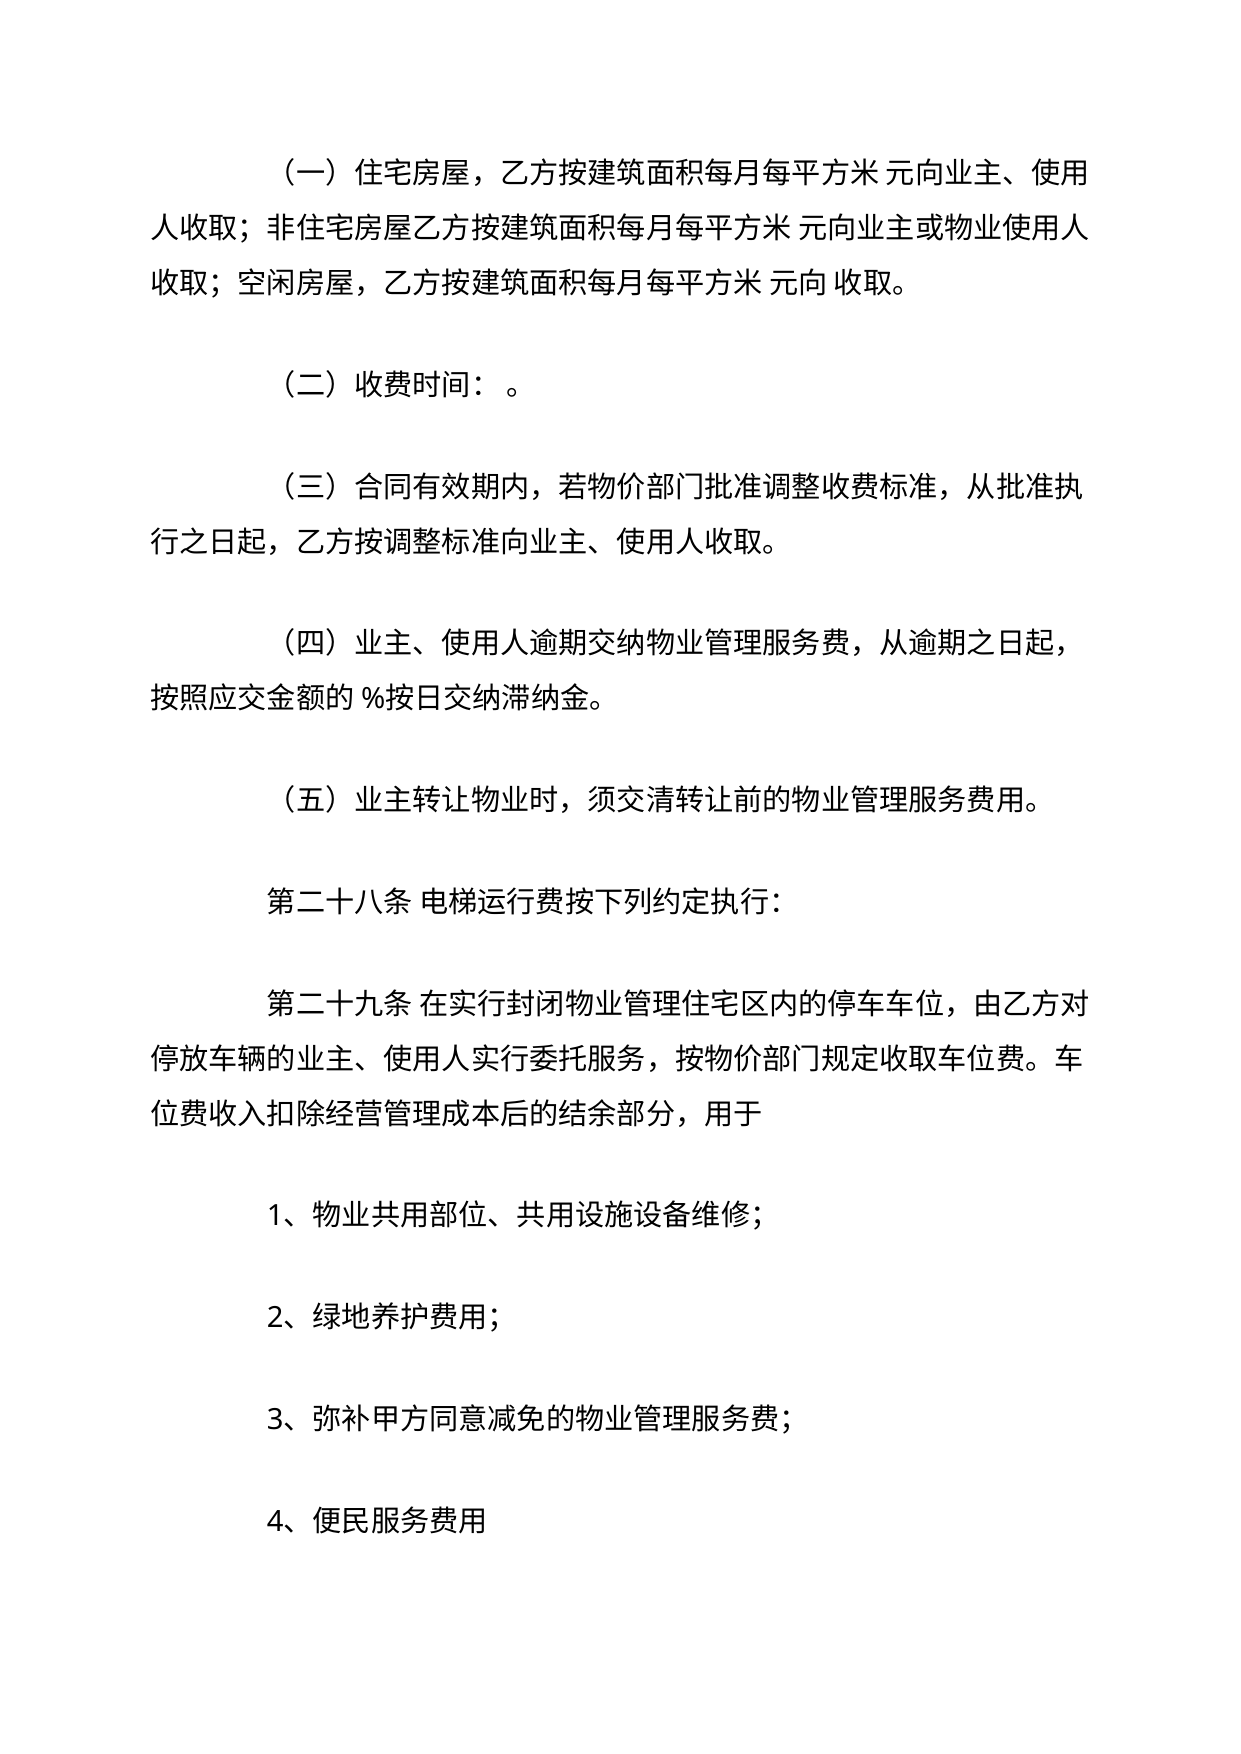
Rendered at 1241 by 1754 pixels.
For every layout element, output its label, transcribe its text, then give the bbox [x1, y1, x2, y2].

text 第二十九条 在实行封闭物业管理住宅区内的停车车位，由乙方对停放车辆的业主、使用人实行委托服务，按物价部门规定收取车位费。车位费收入扣除经营管理成本后的结余部分，用于 [150, 980, 1090, 1132]
text 4、便民服务费用 [150, 1498, 1090, 1540]
text （二）收费时间： 。 [150, 362, 1090, 404]
text （三）合同有效期内，若物价部门批准调整收费标准，从批准执行之日起，乙方按调整标准向业主、使用人收取。 [150, 463, 1090, 561]
text 第二十八条 电梯运行费按下列约定执行： [150, 879, 1090, 921]
text 3、弥补甲方同意减免的物业管理服务费； [150, 1396, 1090, 1438]
text （五）业主转让物业时，须交清转让前的物业管理服务费用。 [150, 777, 1090, 819]
text 1、物业共用部位、共用设施设备维修； [150, 1192, 1090, 1234]
text 2、绿地养护费用； [150, 1294, 1090, 1336]
text （四）业主、使用人逾期交纳物业管理服务费，从逾期之日起，按照应交金额的 %按日交纳滞纳金。 [150, 620, 1090, 717]
text （一）住宅房屋，乙方按建筑面积每月每平方米 元向业主、使用人收取；非住宅房屋乙方按建筑面积每月每平方米 元向业主或物业使用人收取；空闲房屋，乙方按建筑面积每月每平方米 元向 收取。 [150, 150, 1090, 302]
